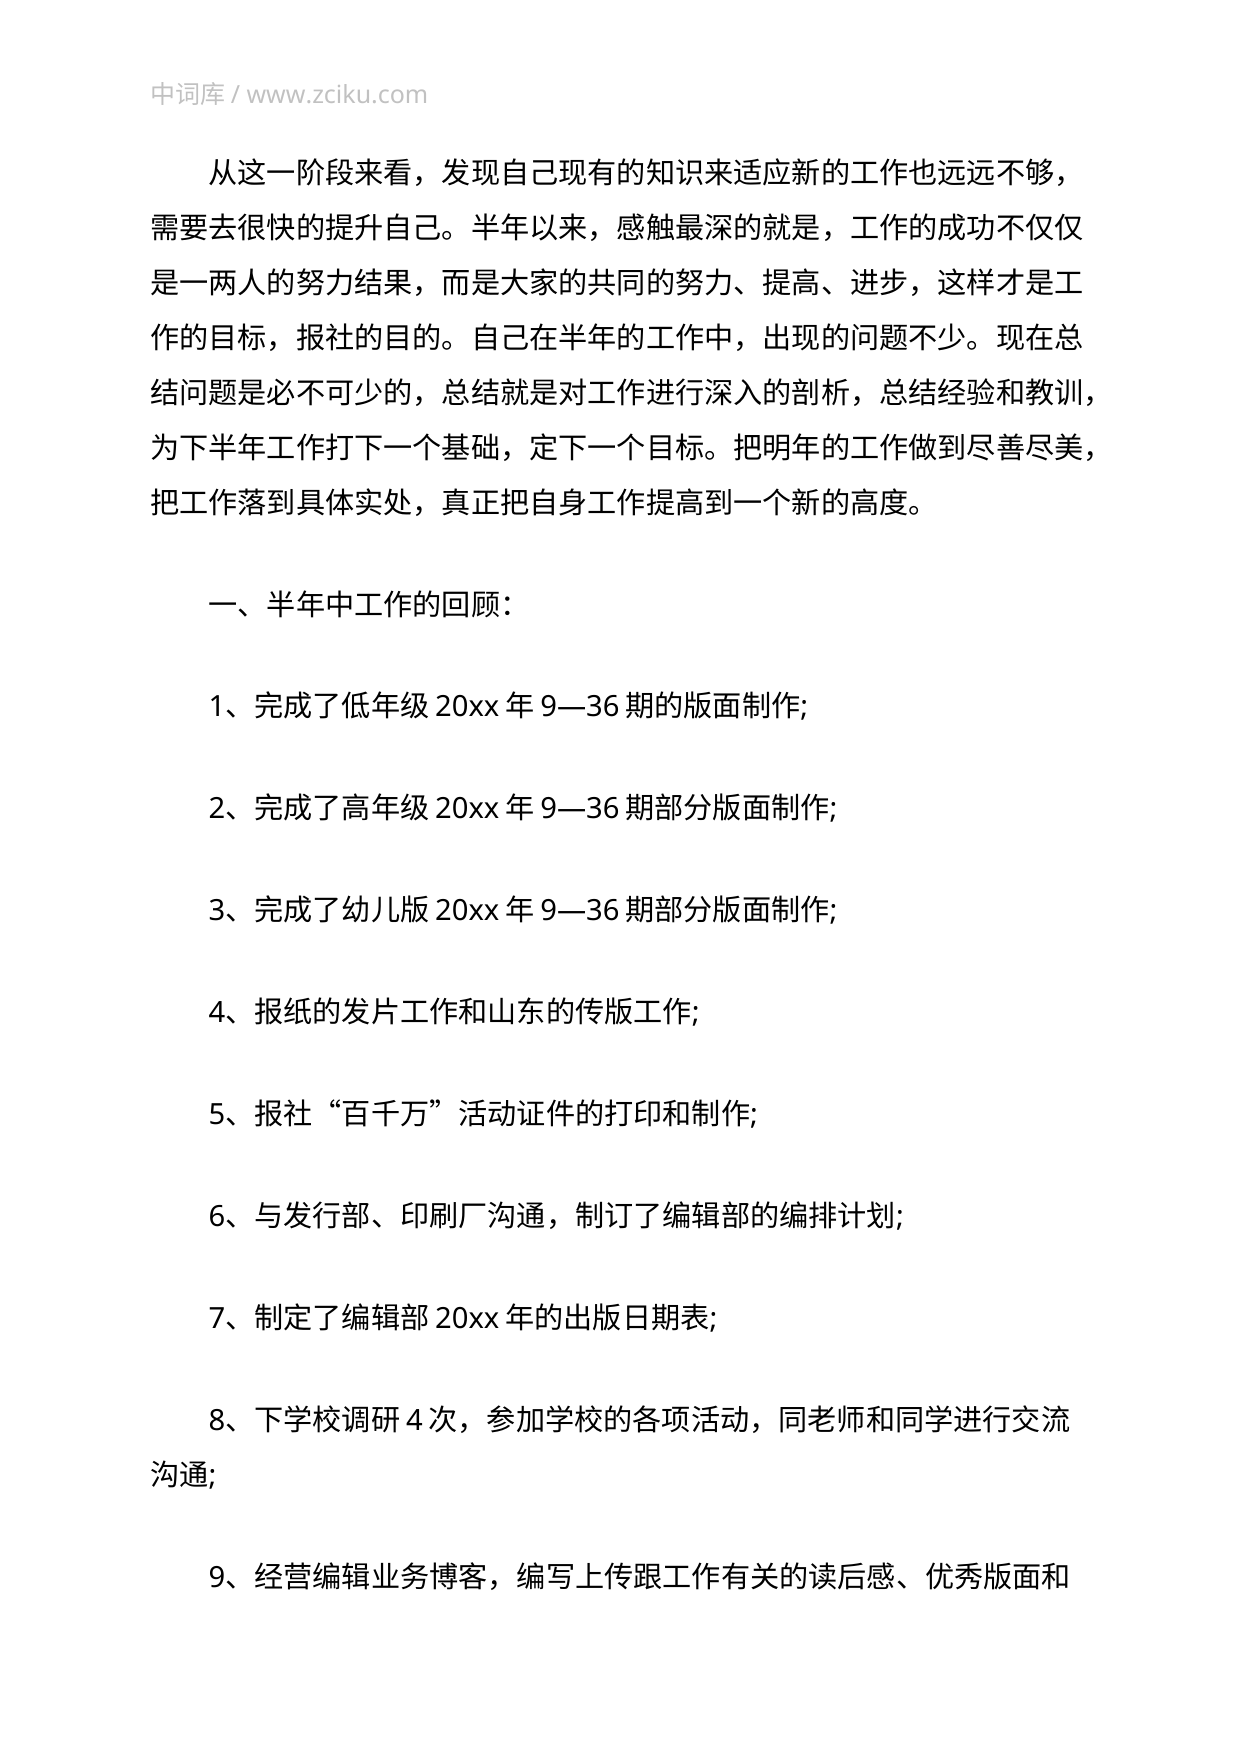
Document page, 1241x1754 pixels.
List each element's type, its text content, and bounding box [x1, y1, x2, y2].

text 一、半年中工作的回顾： [150, 581, 1090, 623]
text 4、报纸的发片工作和山东的传版工作; [150, 989, 1090, 1031]
text 7、制定了编辑部20xx年的出版日期表; [150, 1295, 1090, 1337]
text 8、下学校调研4次，参加学校的各项活动，同老师和同学进行交流沟通; [150, 1397, 1090, 1494]
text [150, 1554, 1090, 1596]
text 从这一阶段来看，发现自己现有的知识来适应新的工作也远远不够，需要去很快的提升自己。半年以来，感触最深的就是，工作的成功不仅仅是一两人的努力结果，而是大家的共同的努力、提高、进步，这样才是工作的目标，报社的目的。自己在半年的工作中，出现的问题不少。现在总结问题是必不可少的，总结就是对工作进行深入的剖析，总结经验和教训，为下半年工作打下一个基础，定下一个目标。把明年的工作做到尽善尽美，把工作落到具体实处，真正把自身工作提高到一个新的高度。 [150, 150, 1090, 522]
text 6、与发行部、印刷厂沟通，制订了编辑部的编排计划; [150, 1193, 1090, 1235]
text 2、完成了高年级20xx年9—36期部分版面制作; [150, 785, 1090, 827]
text 3、完成了幼儿版20xx年9—36期部分版面制作; [150, 887, 1090, 929]
text 1、完成了低年级20xx年9—36期的版面制作; [150, 683, 1090, 725]
text 5、报社“百千万”活动证件的打印和制作; [150, 1091, 1090, 1133]
